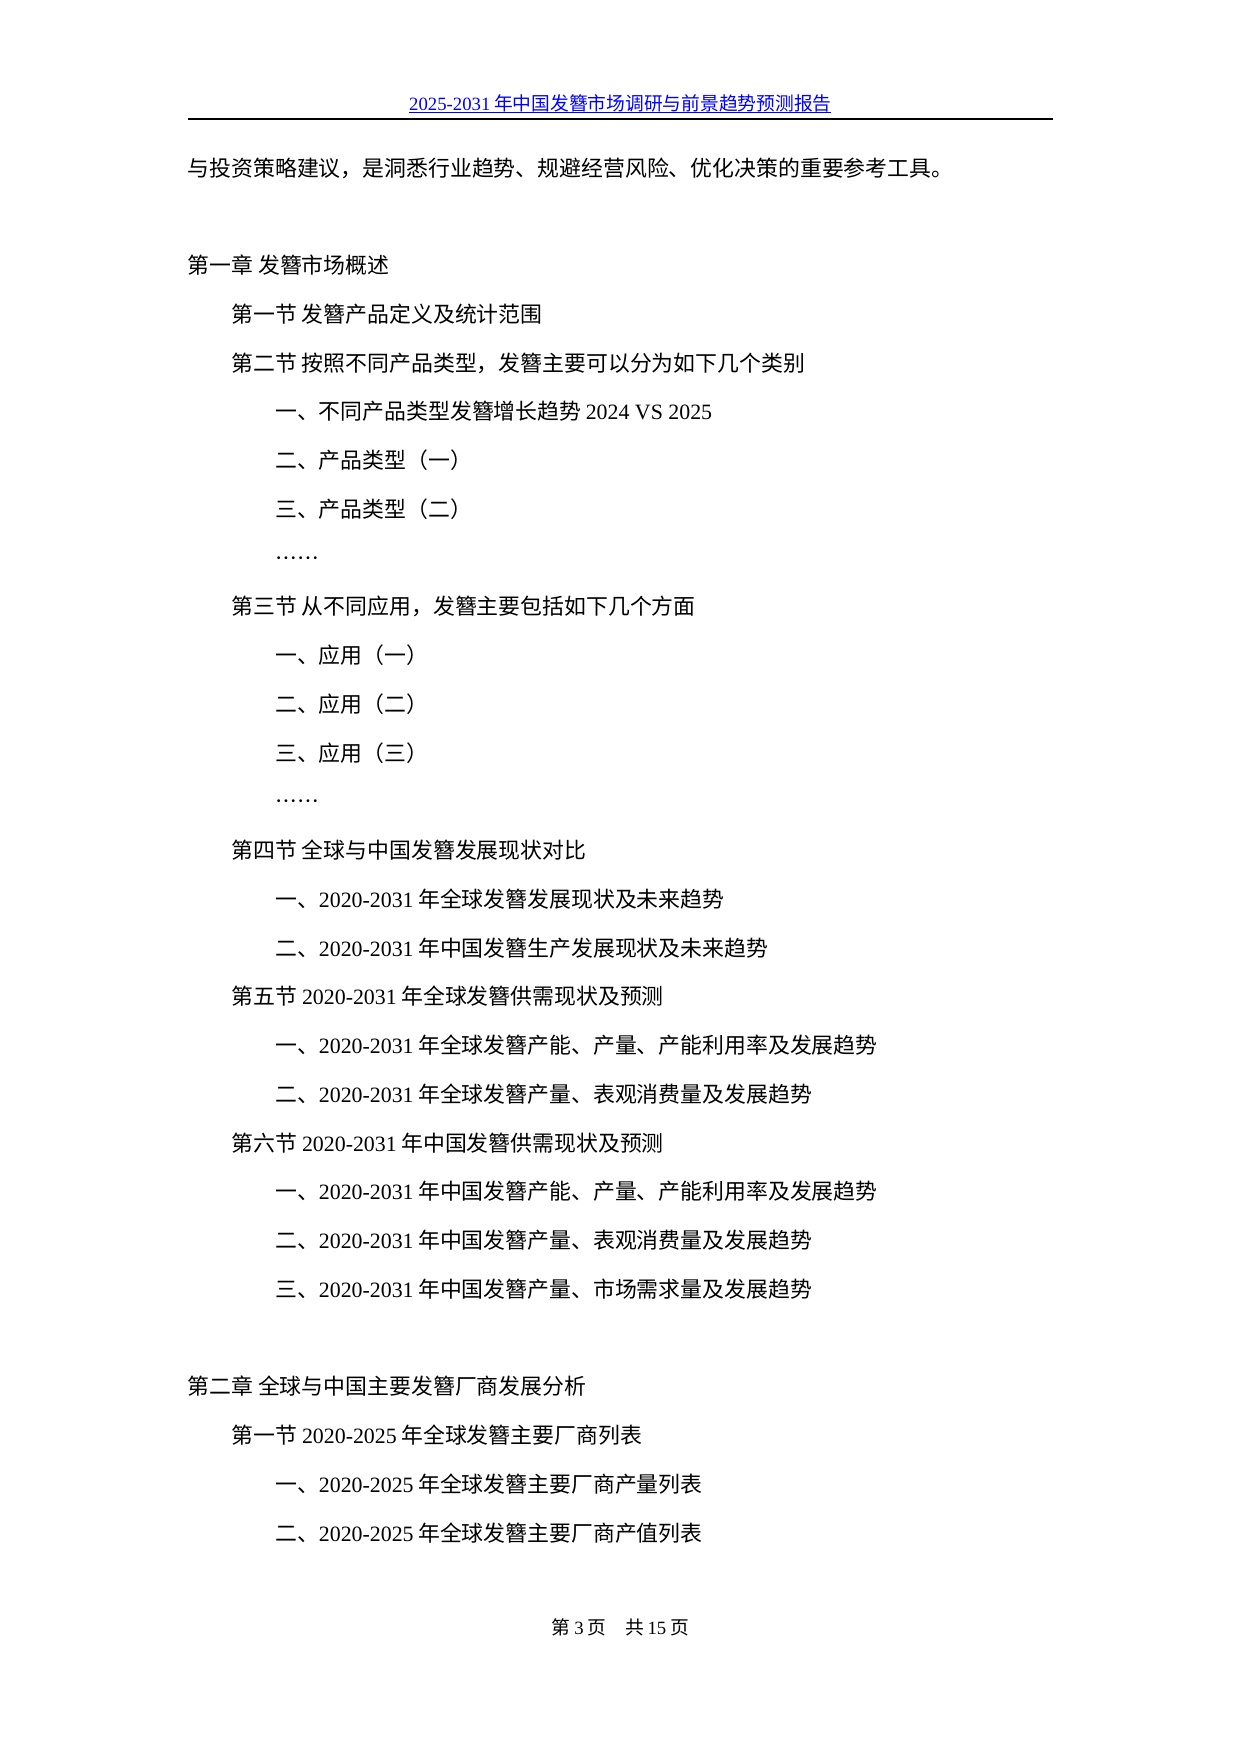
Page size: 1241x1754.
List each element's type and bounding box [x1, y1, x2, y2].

text [187, 150, 1053, 1548]
